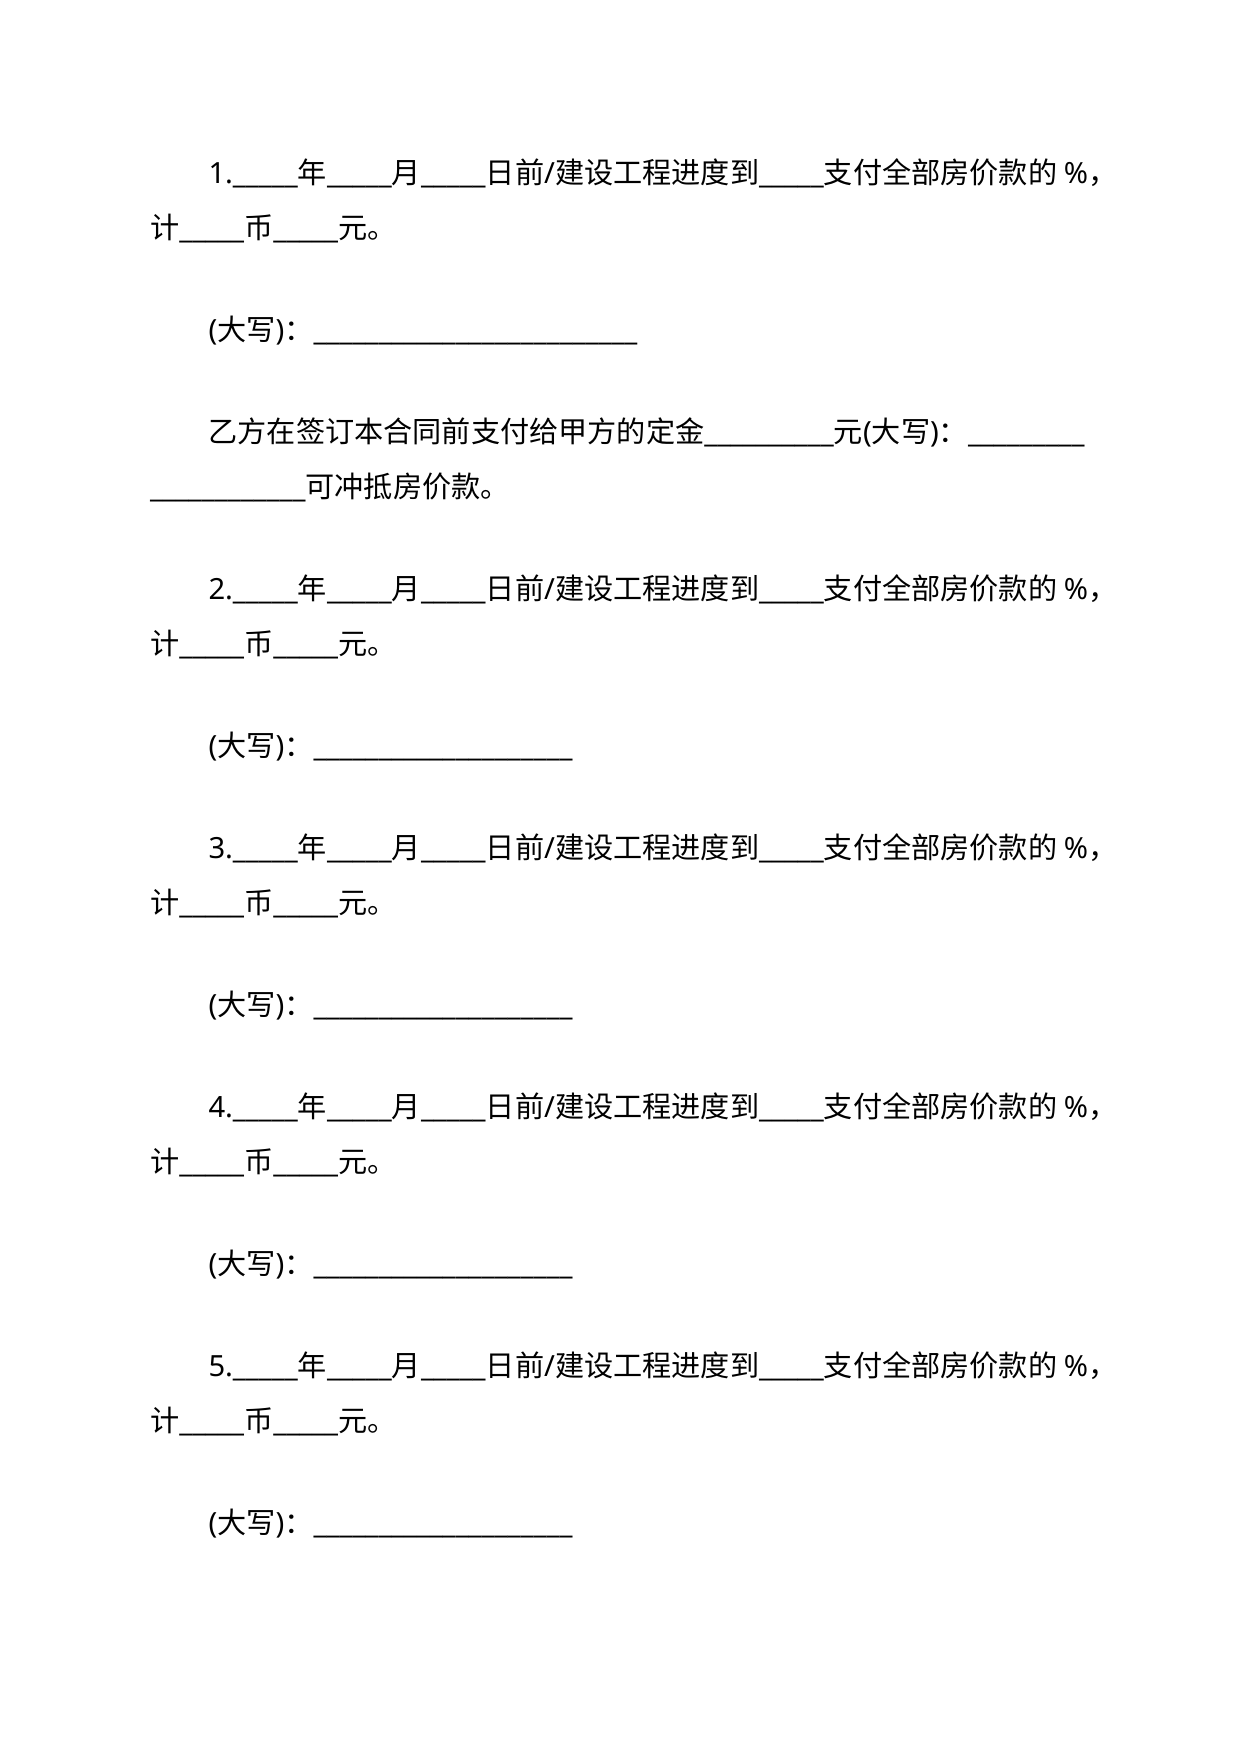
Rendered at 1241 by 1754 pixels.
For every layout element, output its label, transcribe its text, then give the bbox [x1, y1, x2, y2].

text 1._____年_____月_____日前/建设工程进度到_____支付全部房价款的 %，计_____币_____元。 [150, 150, 1090, 247]
text (大写)：____________________ [150, 1241, 1090, 1283]
text 3._____年_____月_____日前/建设工程进度到_____支付全部房价款的 %，计_____币_____元。 [150, 825, 1090, 922]
text (大写)：_________________________ [150, 307, 1090, 349]
text (大写)：____________________ [150, 1500, 1090, 1542]
text 5._____年_____月_____日前/建设工程进度到_____支付全部房价款的 %，计_____币_____元。 [150, 1343, 1090, 1440]
text (大写)：____________________ [150, 982, 1090, 1024]
text 乙方在签订本合同前支付给甲方的定金__________元(大写)：_____________________可冲抵房价款。 [150, 409, 1090, 506]
text (大写)：____________________ [150, 723, 1090, 765]
text 2._____年_____月_____日前/建设工程进度到_____支付全部房价款的 %，计_____币_____元。 [150, 566, 1090, 663]
text 4._____年_____月_____日前/建设工程进度到_____支付全部房价款的 %，计_____币_____元。 [150, 1084, 1090, 1181]
